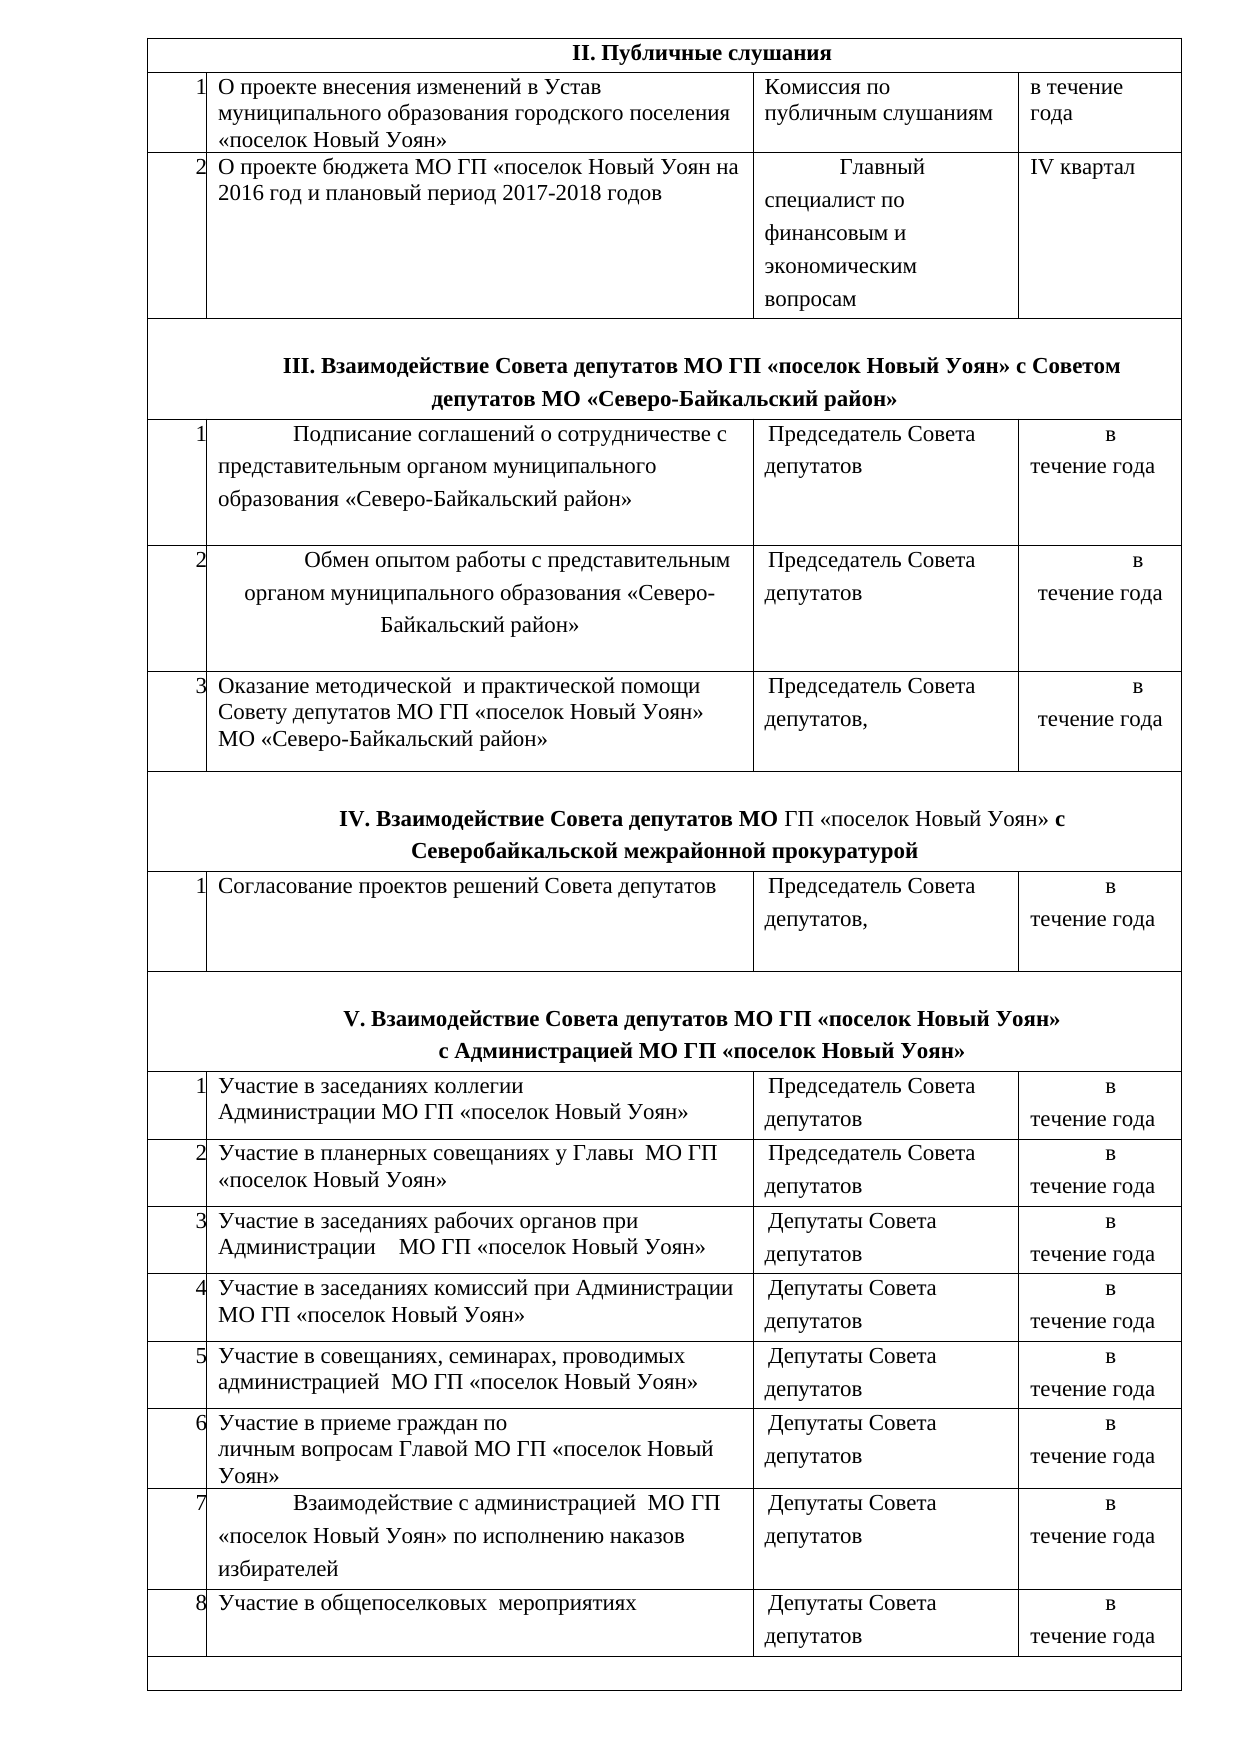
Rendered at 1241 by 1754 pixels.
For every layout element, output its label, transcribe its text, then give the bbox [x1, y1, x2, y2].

table_cell 2 [148, 153, 206, 318]
table_cell Участие в совещаниях, семинарах, проводимых администрацией МО ГП «поселок Новый Уоян» [207, 1342, 753, 1408]
table_cell в течение года [1019, 1140, 1181, 1206]
table_cell Председатель Совета депутатов, [754, 672, 1018, 771]
table_cell Оказание методической и практической помощи Совету депутатов МО ГП «поселок Новый Уоян» МО «Северо-Байкальский район» [207, 672, 753, 771]
table_cell в течение года [1019, 1409, 1181, 1488]
table_cell 6 [148, 1409, 206, 1488]
table_cell в течение года [1019, 872, 1181, 971]
table_cell О проекте бюджета МО ГП «поселок Новый Уоян на 2016 год и плановый период 2017-2018 годов [207, 153, 753, 318]
table_cell Председатель Совета депутатов [754, 1072, 1018, 1138]
table_cell в течение года [1019, 1590, 1181, 1656]
table_cell Депутаты Совета депутатов [754, 1342, 1018, 1408]
table_cell Председатель Совета депутатов [754, 420, 1018, 545]
table_cell III. Взаимодействие Совета депутатов МО ГП «поселок Новый Уоян» с Советом депутатов МО «Северо-Байкальский район» [148, 319, 1181, 418]
table_cell в течение года [1019, 1342, 1181, 1408]
table_cell Участие в общепоселковых мероприятиях [207, 1590, 753, 1656]
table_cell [148, 1657, 1181, 1690]
table_cell 8 [148, 1590, 206, 1656]
table_cell 1 [148, 420, 206, 545]
table_cell Участие в заседаниях комиссий при Администрации МО ГП «поселок Новый Уоян» [207, 1274, 753, 1341]
table_cell 7 [148, 1489, 206, 1588]
table_cell Подписание соглашений о сотрудничестве с представительным органом муниципального образования «Северо-Байкальский район» [207, 420, 753, 545]
table_cell IV. Взаимодействие Совета депутатов МО ГП «поселок Новый Уоян» с Северобайкальской межрайонной прокуратурой [148, 772, 1181, 871]
table_cell 4 [148, 1274, 206, 1341]
table_cell Участие в приеме граждан по личным вопросам Главой МО ГП «поселок Новый Уоян» [207, 1409, 753, 1488]
table_cell Участие в планерных совещаниях у Главы МО ГП «поселок Новый Уоян» [207, 1140, 753, 1206]
table_cell V. Взаимодействие Совета депутатов МО ГП «поселок Новый Уоян» с Администрацией МО ГП «поселок Новый Уоян» [148, 972, 1181, 1071]
table_cell 3 [148, 1207, 206, 1273]
table_cell 3 [148, 672, 206, 771]
table_cell Комиссия по публичным слушаниям [754, 73, 1018, 152]
table_cell Депутаты Совета депутатов [754, 1274, 1018, 1341]
table_cell в течение года [1019, 1072, 1181, 1138]
table_cell Главный специалист по финансовым и экономическим вопросам [754, 153, 1018, 318]
table_cell в течение года [1019, 1207, 1181, 1273]
table_cell Взаимодействие с администрацией МО ГП «поселок Новый Уоян» по исполнению наказов избирателей [207, 1489, 753, 1588]
table_cell 5 [148, 1342, 206, 1408]
table_cell в течение года [1019, 1274, 1181, 1341]
table_cell Депутаты Совета депутатов [754, 1489, 1018, 1588]
table_cell в течение года [1019, 672, 1181, 771]
table_cell О проекте внесения изменений в Устав муниципального образования городского поселения «поселок Новый Уоян» [207, 73, 753, 152]
table_cell 2 [148, 1140, 206, 1206]
table_cell Обмен опытом работы с представительным органом муниципального образования «Северо-Байкальский район» [207, 546, 753, 671]
table_cell Председатель Совета депутатов [754, 1140, 1018, 1206]
table_cell в течение года [1019, 73, 1181, 152]
table_cell в течение года [1019, 420, 1181, 545]
table_cell в течение года [1019, 1489, 1181, 1588]
table_cell Председатель Совета депутатов [754, 546, 1018, 671]
table_cell в течение года [1019, 546, 1181, 671]
table_cell 1 [148, 872, 206, 971]
table_cell Участие в заседаниях коллегии Администрации МО ГП «поселок Новый Уоян» [207, 1072, 753, 1138]
table_cell Депутаты Совета депутатов [754, 1409, 1018, 1488]
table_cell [754, 1590, 1018, 1656]
table_cell Участие в заседаниях рабочих органов при Администрации МО ГП «поселок Новый Уоян» [207, 1207, 753, 1273]
table_cell IV квартал [1019, 153, 1181, 318]
table_cell 1 [148, 73, 206, 152]
table_cell 2 [148, 546, 206, 671]
table_cell Председатель Совета депутатов, [754, 872, 1018, 971]
table_cell Согласование проектов решений Совета депутатов [207, 872, 753, 971]
table_cell Депутаты Совета депутатов [754, 1207, 1018, 1273]
table_cell II. Публичные слушания [148, 39, 1181, 72]
table_cell 1 [148, 1072, 206, 1138]
